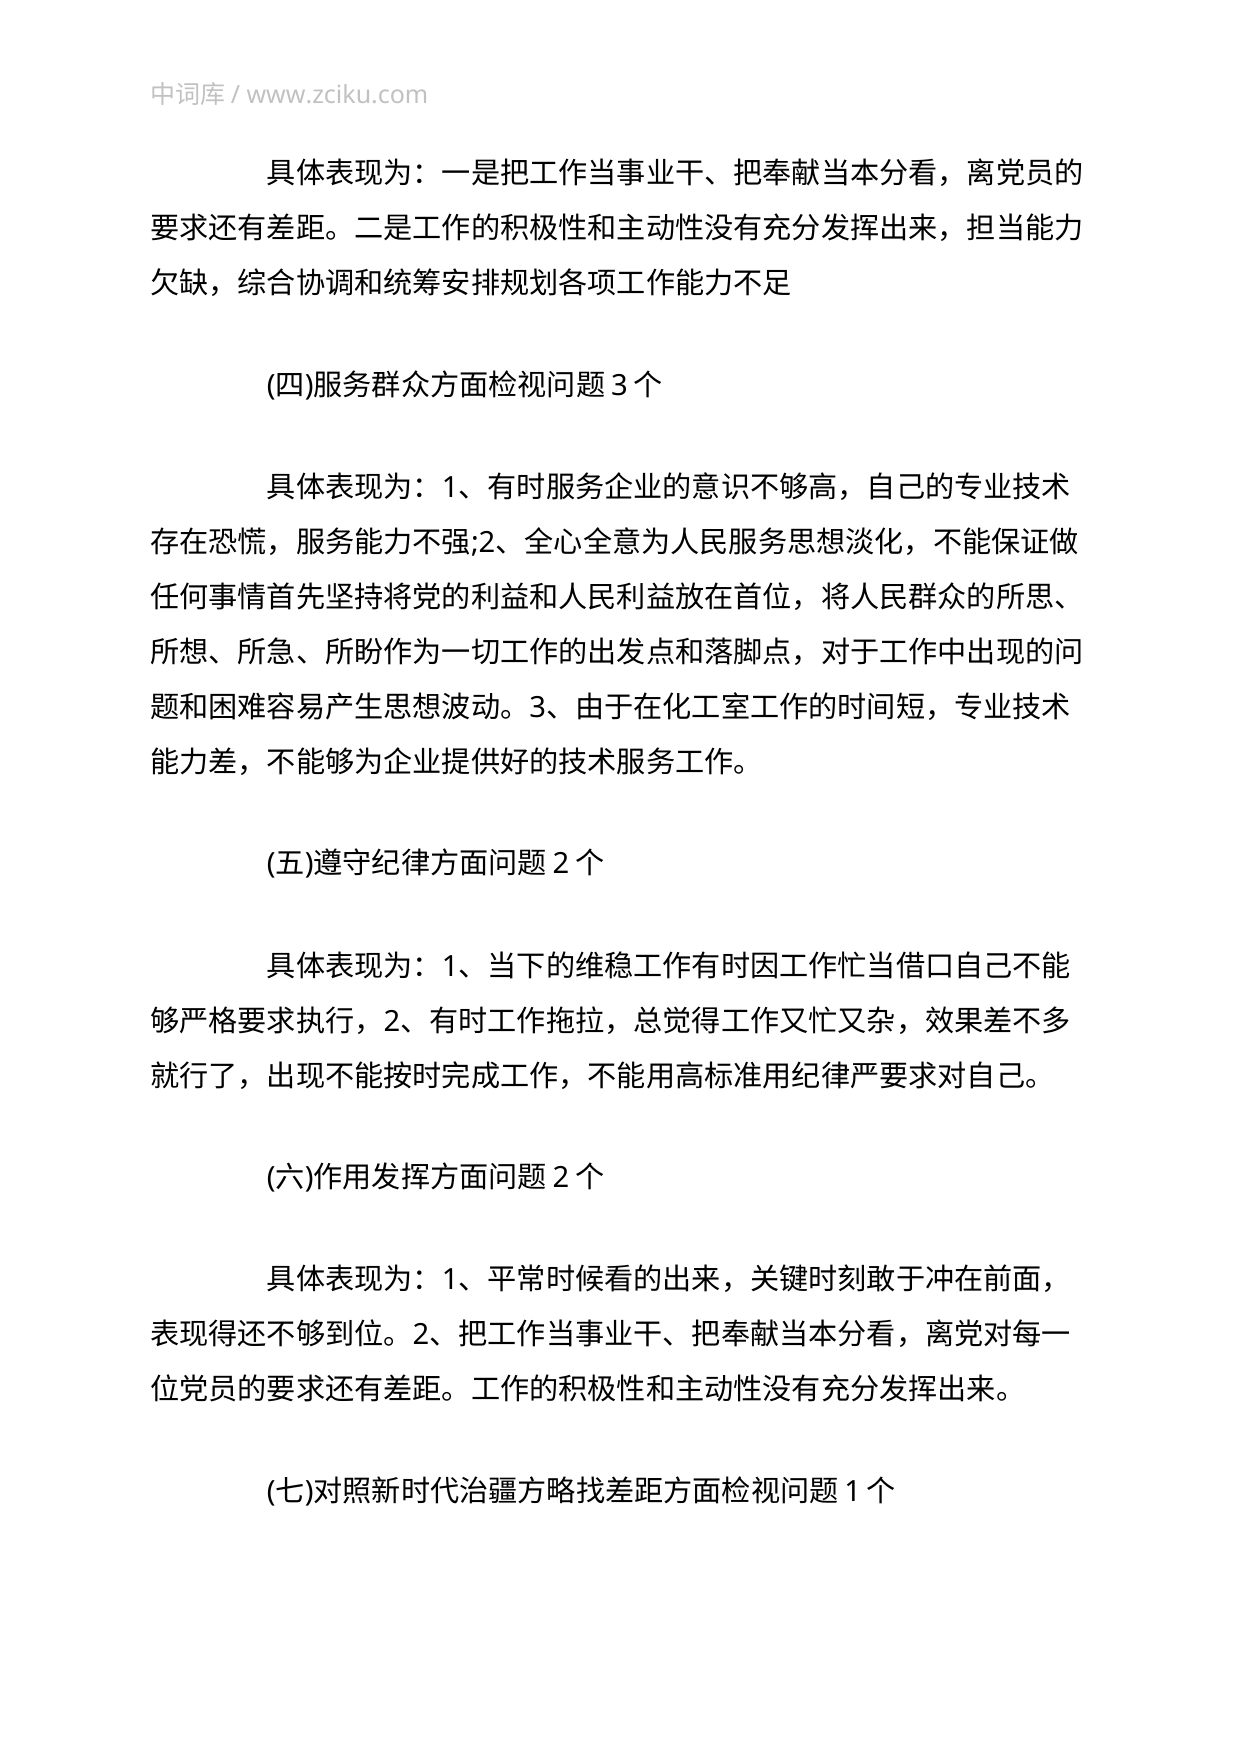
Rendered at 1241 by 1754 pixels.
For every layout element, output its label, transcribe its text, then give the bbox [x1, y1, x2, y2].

text 具体表现为：1、平常时候看的出来，关键时刻敢于冲在前面，表现得还不够到位。2、把工作当事业干、把奉献当本分看，离党对每一位党员的要求还有差距。工作的积极性和主动性没有充分发挥出来。 [150, 1256, 1090, 1408]
text 具体表现为：1、有时服务企业的意识不够高，自己的专业技术存在恐慌，服务能力不强;2、全心全意为人民服务思想淡化，不能保证做任何事情首先坚持将党的利益和人民利益放在首位，将人民群众的所思、所想、所急、所盼作为一切工作的出发点和落脚点，对于工作中出现的问题和困难容易产生思想波动。3、由于在化工室工作的时间短，专业技术能力差，不能够为企业提供好的技术服务工作。 [150, 463, 1090, 781]
text (六)作用发挥方面问题2个 [150, 1154, 1090, 1196]
text 具体表现为：一是把工作当事业干、把奉献当本分看，离党员的要求还有差距。二是工作的积极性和主动性没有充分发挥出来，担当能力欠缺，综合协调和统筹安排规划各项工作能力不足 [150, 150, 1090, 302]
text (五)遵守纪律方面问题2个 [150, 840, 1090, 882]
text (七)对照新时代治疆方略找差距方面检视问题1个 [150, 1468, 1090, 1510]
text 具体表现为：1、当下的维稳工作有时因工作忙当借口自己不能够严格要求执行，2、有时工作拖拉，总觉得工作又忙又杂，效果差不多就行了，出现不能按时完成工作，不能用高标准用纪律严要求对自己。 [150, 942, 1090, 1094]
text (四)服务群众方面检视问题3个 [150, 362, 1090, 404]
